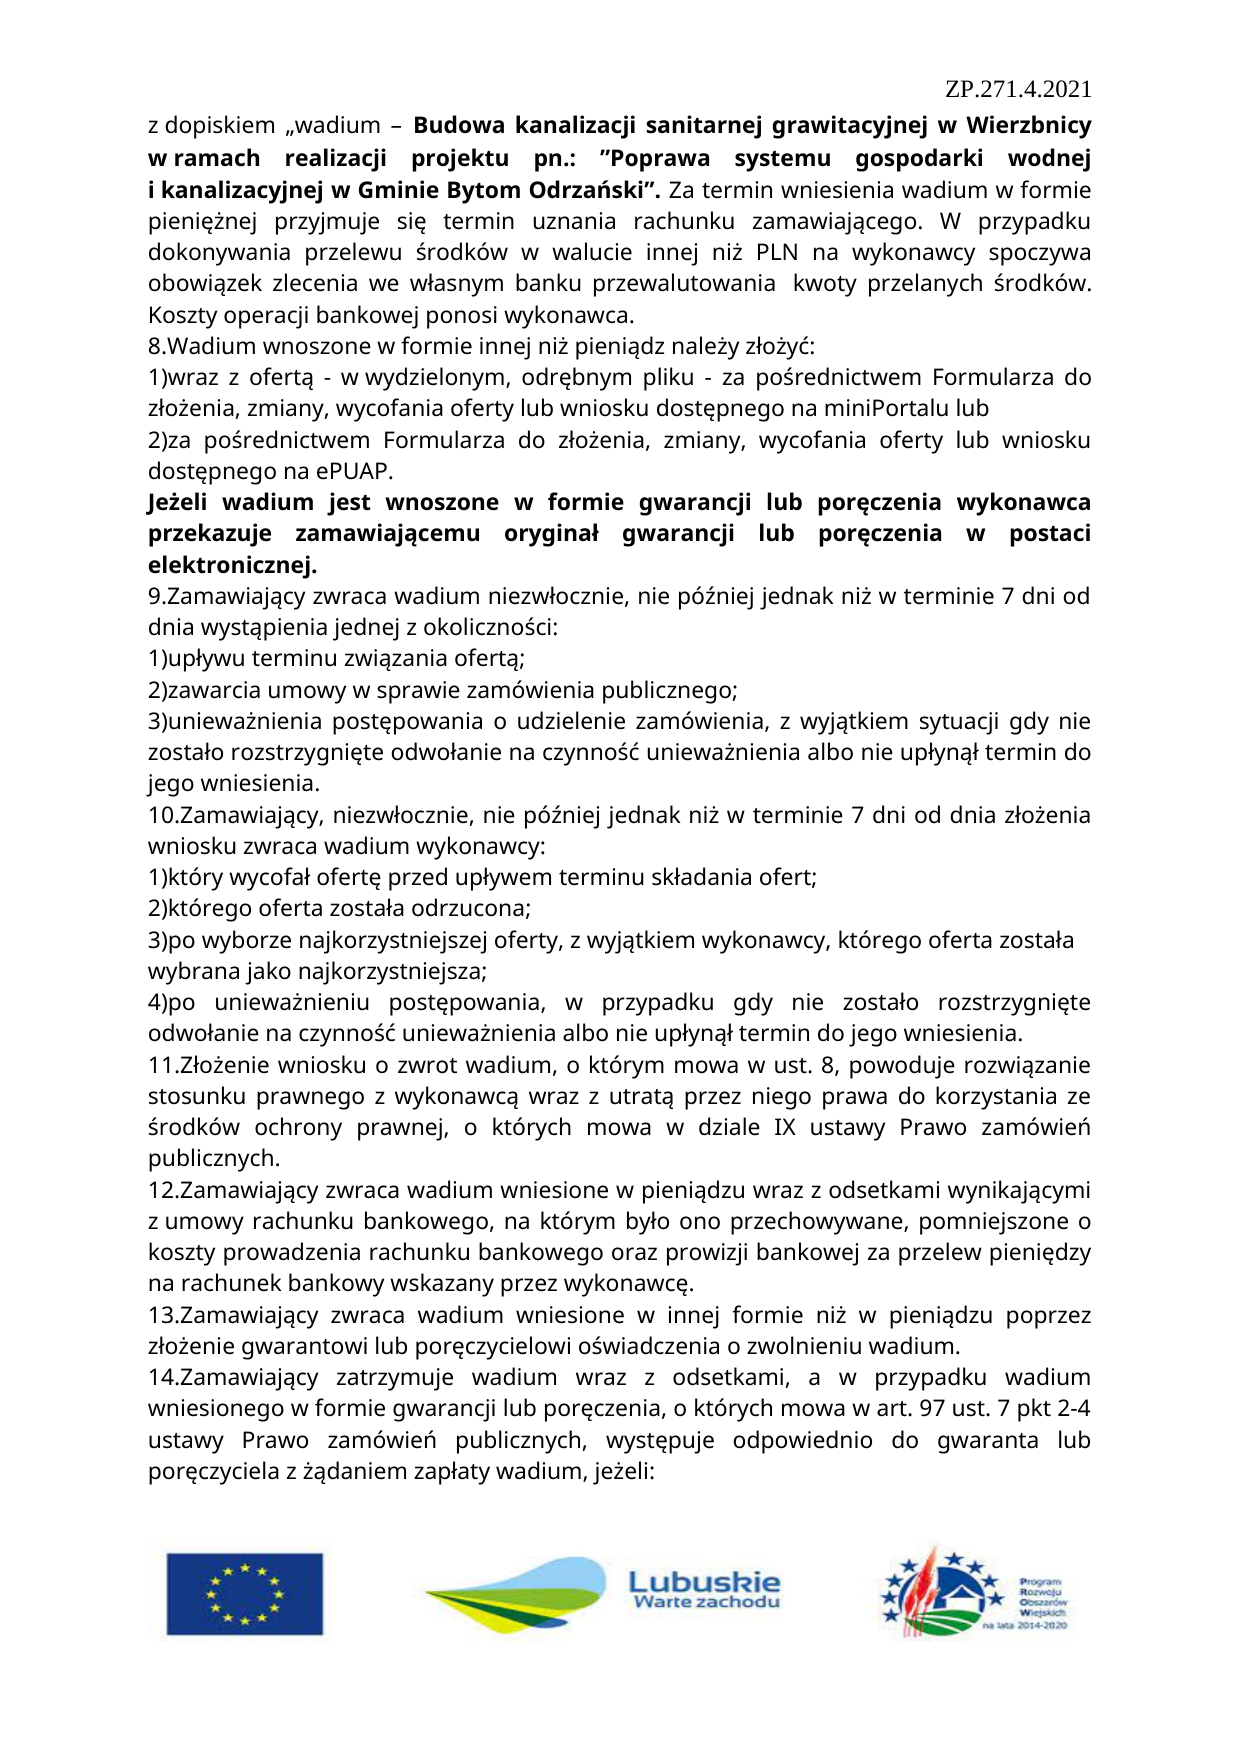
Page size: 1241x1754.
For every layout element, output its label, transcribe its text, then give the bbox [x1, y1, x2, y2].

text 1)który wycofał ofertę przed upływem terminu składania ofert; [148, 861, 1092, 892]
text 2)zawarcia umowy w sprawie zamówienia publicznego; [148, 673, 1092, 705]
picture [147, 1537, 1093, 1652]
text 14.Zamawiający zatrzymuje wadium wraz z odsetkami, a w przypadku wadium wniesionego w formie gwarancji lub poręczenia, o których mowa w art. 97 ust. 7 pkt 2-4 ustawy Prawo zamówień publicznych, występuje odpowiednio do gwaranta lub poręczyciela z żądaniem zapłaty wadium, jeżeli: [148, 1361, 1092, 1486]
text 4)po unieważnieniu postępowania, w przypadku gdy nie zostało rozstrzygnięte odwołanie na czynność unieważnienia albo nie upłynął termin do jego wniesienia. [148, 986, 1092, 1048]
text 1)upływu terminu związania ofertą; [148, 642, 1092, 673]
text 8.Wadium wnoszone w formie innej niż pieniądz należy złożyć: [148, 330, 1092, 361]
text 9.Zamawiający zwraca wadium niezwłocznie, nie później jednak niż w terminie 7 dni od dnia wystąpienia jednej z okoliczności: [148, 580, 1092, 642]
text 12.Zamawiający zwraca wadium wniesione w pieniądzu wraz z odsetkami wynikającymi z umowy rachunku bankowego, na którym było ono przechowywane, pomniejszone o koszty prowadzenia rachunku bankowego oraz prowizji bankowej za przelew pieniędzy na rachunek bankowy wskazany przez wykonawcę. [148, 1173, 1092, 1298]
text 11.Złożenie wniosku o zwrot wadium, o którym mowa w ust. 8, powoduje rozwiązanie stosunku prawnego z wykonawcą wraz z utratą przez niego prawa do korzystania ze środków ochrony prawnej, o których mowa w dziale IX ustawy Prawo zamówień publicznych. [148, 1048, 1092, 1173]
text 3)po wyborze najkorzystniejszej oferty, z wyjątkiem wykonawcy, którego oferta została wybrana jako najkorzystniejsza; [148, 923, 1092, 986]
text 13.Zamawiający zwraca wadium wniesione w innej formie niż w pieniądzu poprzez złożenie gwarantowi lub poręczycielowi oświadczenia o zwolnieniu wadium. [148, 1298, 1092, 1361]
text Jeżeli wadium jest wnoszone w formie gwarancji lub poręczenia wykonawca przekazuje zamawiającemu oryginał gwarancji lub poręczenia w postaci elektronicznej. [148, 486, 1092, 580]
text 2)którego oferta została odrzucona; [148, 892, 1092, 923]
text 2)za pośrednictwem Formularza do złożenia, zmiany, wycofania oferty lub wniosku dostępnego na ePUAP. [148, 423, 1092, 486]
text 10.Zamawiający, niezwłocznie, nie później jednak niż w terminie 7 dni od dnia złożenia wniosku zwraca wadium wykonawcy: [148, 798, 1092, 861]
text 1)wraz z ofertą - w wydzielonym, odrębnym pliku - za pośrednictwem Formularza do złożenia, zmiany, wycofania oferty lub wniosku dostępnego na miniPortalu lub [148, 361, 1092, 423]
text 3)unieważnienia postępowania o udzielenie zamówienia, z wyjątkiem sytuacji gdy nie zostało rozstrzygnięte odwołanie na czynność unieważnienia albo nie upłynął termin do jego wniesienia. [148, 705, 1092, 798]
